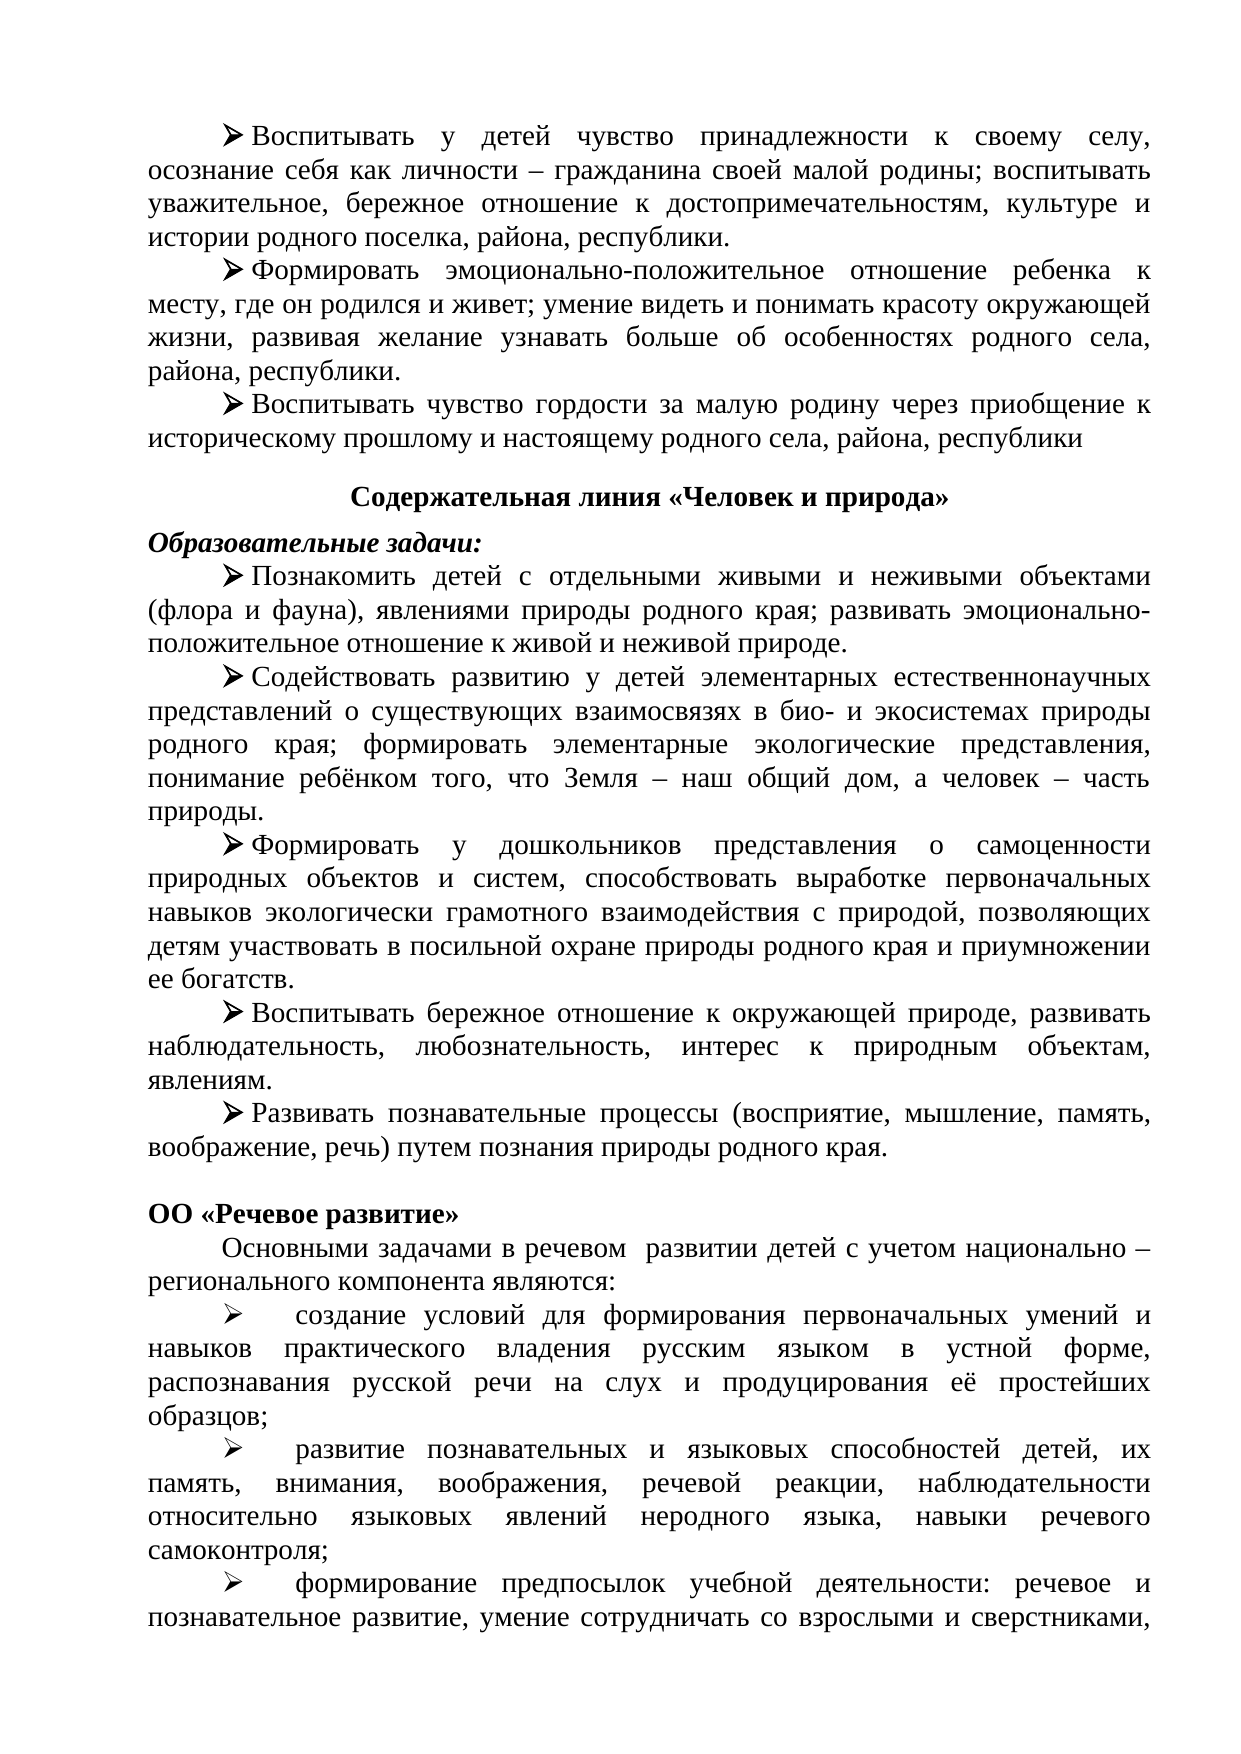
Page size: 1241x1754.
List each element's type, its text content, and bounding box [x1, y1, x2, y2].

list создание условий для формирования первоначальных умений и навыков практического владения русским языком в устной форме, распознавания русской речи на слух и продуцирования её простейших образцов; [148, 1297, 1152, 1431]
text Образовательные задачи: [148, 525, 1152, 558]
list Формировать эмоционально-положительное отношение ребенка к месту, где он родился и живет; умение видеть и понимать красоту окружающей жизни, развивая желание узнавать больше об особенностях родного села, района, республики. [148, 252, 1152, 387]
text ОО «Речевое развитие» [148, 1196, 1152, 1230]
list Познакомить детей с отдельными живыми и неживыми объектами (флора и фауна), явлениями природы родного края; развивать эмоционально-положительное отношение к живой и неживой природе. [148, 558, 1152, 659]
list Развивать познавательные процессы (восприятие, мышление, память, воображение, речь) путем познания природы родного края. [148, 1096, 1152, 1163]
list Формировать у дошкольников представления о самоценности природных объектов и систем, способствовать выработке первоначальных навыков экологически грамотного взаимодействия с природой, позволяющих детям участвовать в посильной охране природы родного края и приумножении ее богатств. [148, 827, 1152, 995]
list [148, 1565, 1152, 1633]
list Содействовать развитию у детей элементарных естественнонаучных представлений о существующих взаимосвязях в био- и экосистемах природы родного края; формировать элементарные экологические представления, понимание ребёнком того, что Земля – наш общий дом, а человек – часть природы. [148, 659, 1152, 827]
text Основными задачами в речевом развитии детей с учетом национально – регионального компонента являются: [148, 1230, 1152, 1297]
list Воспитывать у детей чувство принадлежности к своему селу, осознание себя как личности – гражданина своей малой родины; воспитывать уважительное, бережное отношение к достопримечательностям, культуре и истории родного поселка, района, республики. [148, 118, 1152, 252]
list развитие познавательных и языковых способностей детей, их память, внимания, воображения, речевой реакции, наблюдательности относительно языковых явлений неродного языка, навыки речевого самоконтроля; [148, 1431, 1152, 1565]
text Содержательная линия «Человек и природа» [148, 479, 1152, 512]
list Воспитывать чувство гордости за малую родину через приобщение к историческому прошлому и настоящему родного села, района, республики [148, 387, 1152, 454]
list Воспитывать бережное отношение к окружающей природе, развивать наблюдательность, любознательность, интерес к природным объектам, явлениям. [148, 995, 1152, 1096]
